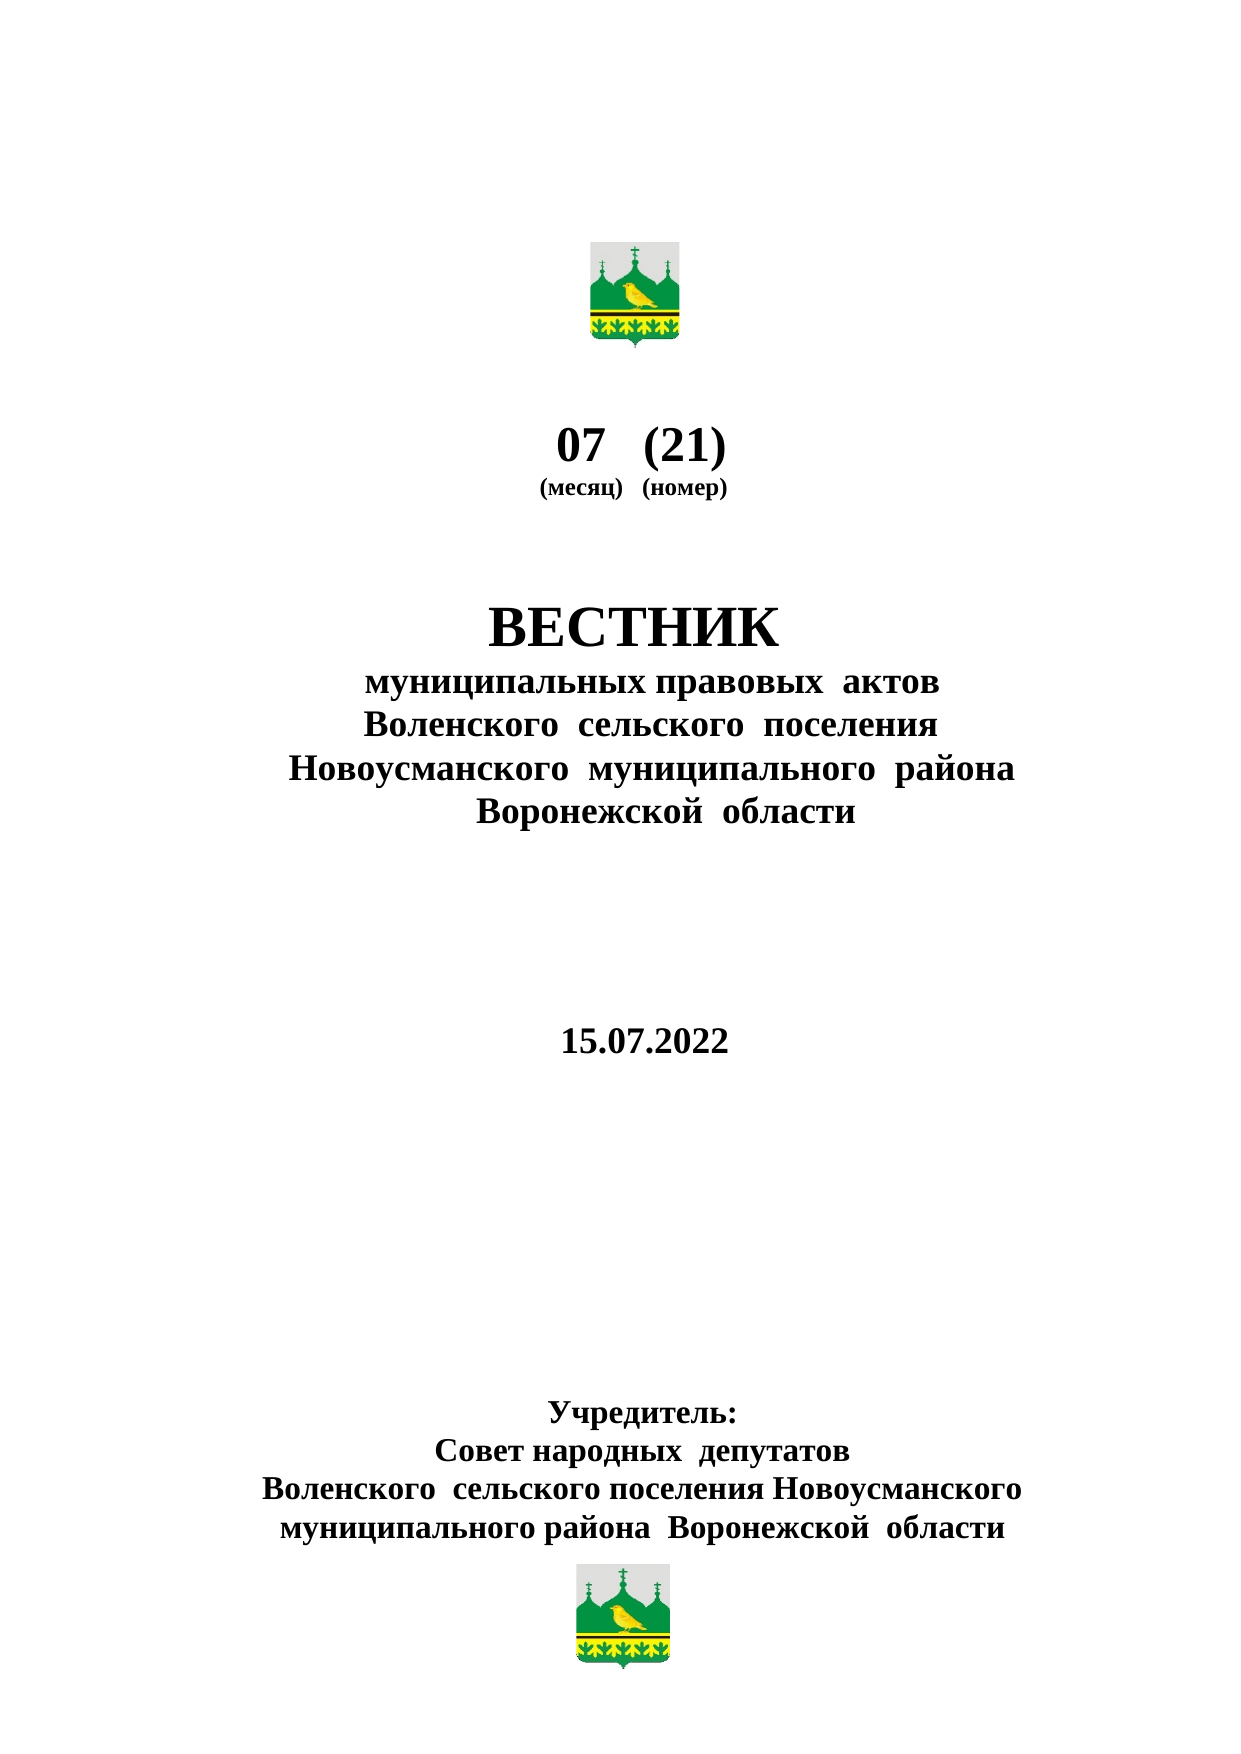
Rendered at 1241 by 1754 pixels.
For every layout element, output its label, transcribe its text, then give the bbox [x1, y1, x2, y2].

text Воронежской области [148, 788, 1137, 831]
text Воленского сельского поселения Новоусманского [148, 1468, 1137, 1507]
picture [576, 1564, 670, 1671]
text ВЕСТНИК [148, 592, 1137, 659]
text Воленского сельского поселения [148, 702, 1137, 745]
text муниципального района Воронежской области [148, 1507, 1137, 1545]
text (месяц) (номер) [148, 472, 1137, 501]
picture [590, 242, 680, 348]
text Новоусманского муниципального района [148, 745, 1137, 788]
text Совет народных депутатов [148, 1430, 1137, 1468]
text 15.07.2022 [148, 1018, 1137, 1061]
text 07 (21) [148, 414, 1137, 472]
text муниципальных правовых актов [148, 659, 1137, 702]
text Учредитель: [148, 1392, 1137, 1430]
